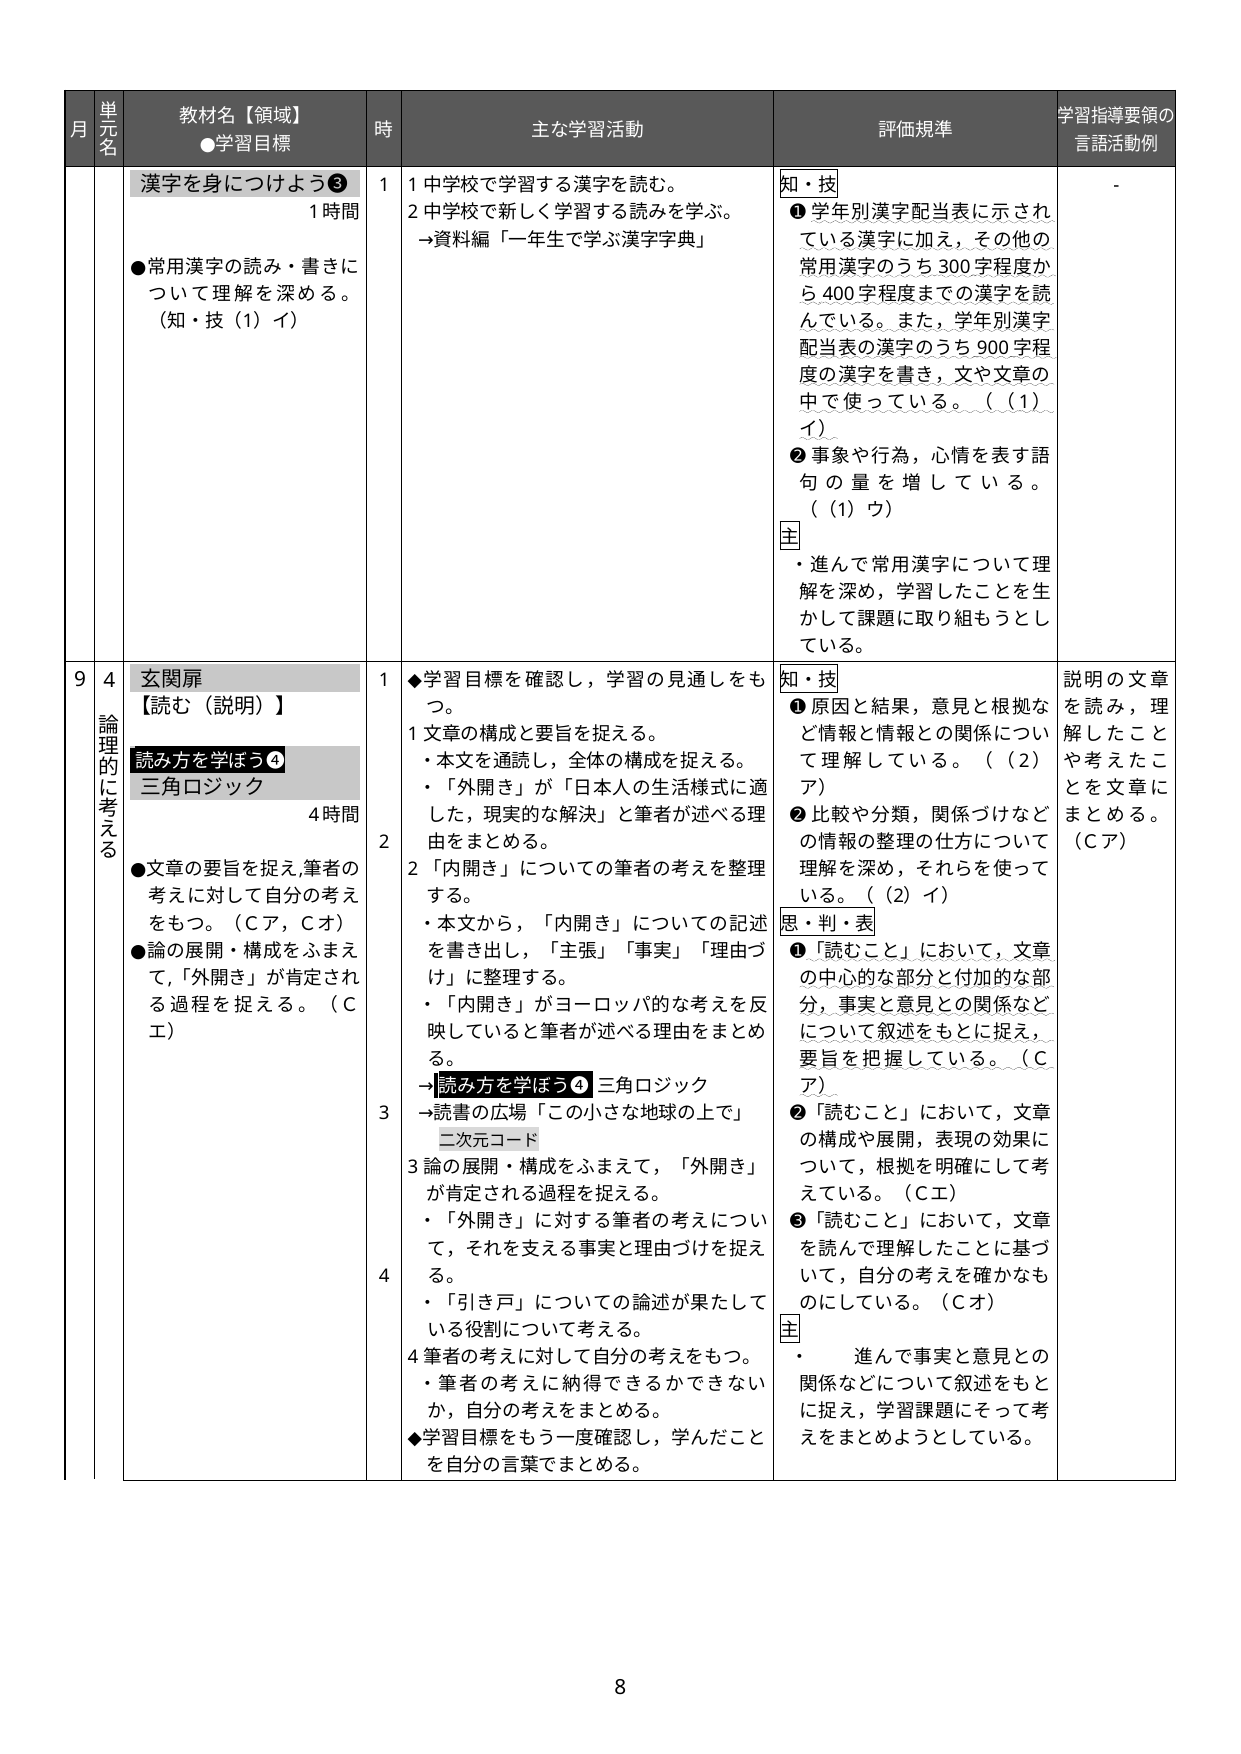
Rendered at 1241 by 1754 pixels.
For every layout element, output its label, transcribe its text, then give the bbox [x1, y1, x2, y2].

table_header 単元名 [95, 91, 123, 166]
table_cell 1 [367, 167, 401, 661]
table_cell 知・技 ➊学年別漢字配当表に示されている漢字に加え，その他の常用漢字のうち300字程度から400字程度までの漢字を読んでいる。また，学年別漢字配当表の漢字のうち900字程度の漢字を書き，文や文章の中で使っている。（（1）イ） ➋事象や行為，心情を表す語句の量を増している。（（1）ウ） 主 ・進んで常用漢字について理解を深め，学習したことを生かして課題に取り組もうとしている。 [774, 167, 1057, 661]
table_cell 4 論理的に考える [95, 662, 123, 1480]
table_cell 1 中学校で学習する漢字を読む。 2 中学校で新しく学習する読みを学ぶ。 →資料編「一年生で学ぶ漢字字典」 [402, 167, 773, 661]
table_header 時 [367, 91, 401, 166]
table_header 学習指導要領の言語活動例 [1058, 91, 1175, 166]
table_cell - [1058, 167, 1175, 661]
table_cell 知・技 ➊原因と結果，意見と根拠など情報と情報との関係について理解している。（（2）ア） ➋比較や分類，関係づけなどの情報の整理の仕方について理解を深め，それらを使っている。（（2）イ） 思・判・表 ➊「読むこと」において，文章の中心的な部分と付加的な部分，事実と意見との関係などについて叙述をもとに捉え，要旨を把握している。（Ｃア） ➋「読むこと」において，文章の構成や展開，表現の効果について，根拠を明確にして考えている。（Ｃエ） ➌「読むこと」において，文章を読んで理解したことに基づいて，自分の考えを確かなものにしている。（Ｃオ） 主 進んで事実と意見との関係などについて叙述をもとに捉え，学習課題にそって考えをまとめようとしている。 [774, 662, 1057, 1480]
table_header 教材名【領域】 ●学習目標 [124, 91, 366, 166]
table_header 主な学習活動 [402, 91, 773, 166]
table_cell 9 [66, 662, 94, 1480]
table_cell 説明の文章を読み，理解したことや考えたことを文章にまとめる。（Ｃア） [1058, 662, 1175, 1480]
table_header 評価規準 [774, 91, 1057, 166]
table_cell 漢字を身につけよう➌ 1時間 ●常用漢字の読み・書きについて理解を深める。（知・技（1）イ） [124, 167, 366, 661]
table_cell 玄関扉 【読む（説明）】 読み方を学ぼう➍ 三角ロジック 4時間 ●文章の要旨を捉え,筆者の考えに対して自分の考えをもつ。（Ｃア，Ｃオ） ●論の展開・構成をふまえて,「外開き」が肯定される過程を捉える。（Ｃエ） [124, 662, 366, 1480]
table_header 月 [66, 91, 94, 166]
table_cell 1 2 3 4 [367, 662, 401, 1480]
table_cell ◆学習目標を確認し，学習の見通しをもつ。 1 文章の構成と要旨を捉える。 ・本文を通読し，全体の構成を捉える。 ・「外開き」が「日本人の生活様式に適した，現実的な解決」と筆者が述べる理由をまとめる。 2 「内開き」についての筆者の考えを整理する。 ・本文から，「内開き」についての記述を書き出し，「主張」「事実」「理由づけ」に整理する。 ・「内開き」がヨーロッパ的な考えを反映していると筆者が述べる理由をまとめる。 → 読み方を学ぼう➍ 三角ロジック →読書の広場「この小さな地球の上で」 二次元コード 3 論の展開・構成をふまえて，「外開き」が肯定される過程を捉える。 ・「外開き」に対する筆者の考えについて，それを支える事実と理由づけを捉える。 ・「引き戸」についての論述が果たしている役割について考える。 4 筆者の考えに対して自分の考えをもつ。 ・筆者の考えに納得できるかできないか，自分の考えをまとめる。 ◆学習目標をもう一度確認し，学んだことを自分の言葉でまとめる。 [402, 662, 773, 1480]
table_cell [66, 167, 94, 661]
